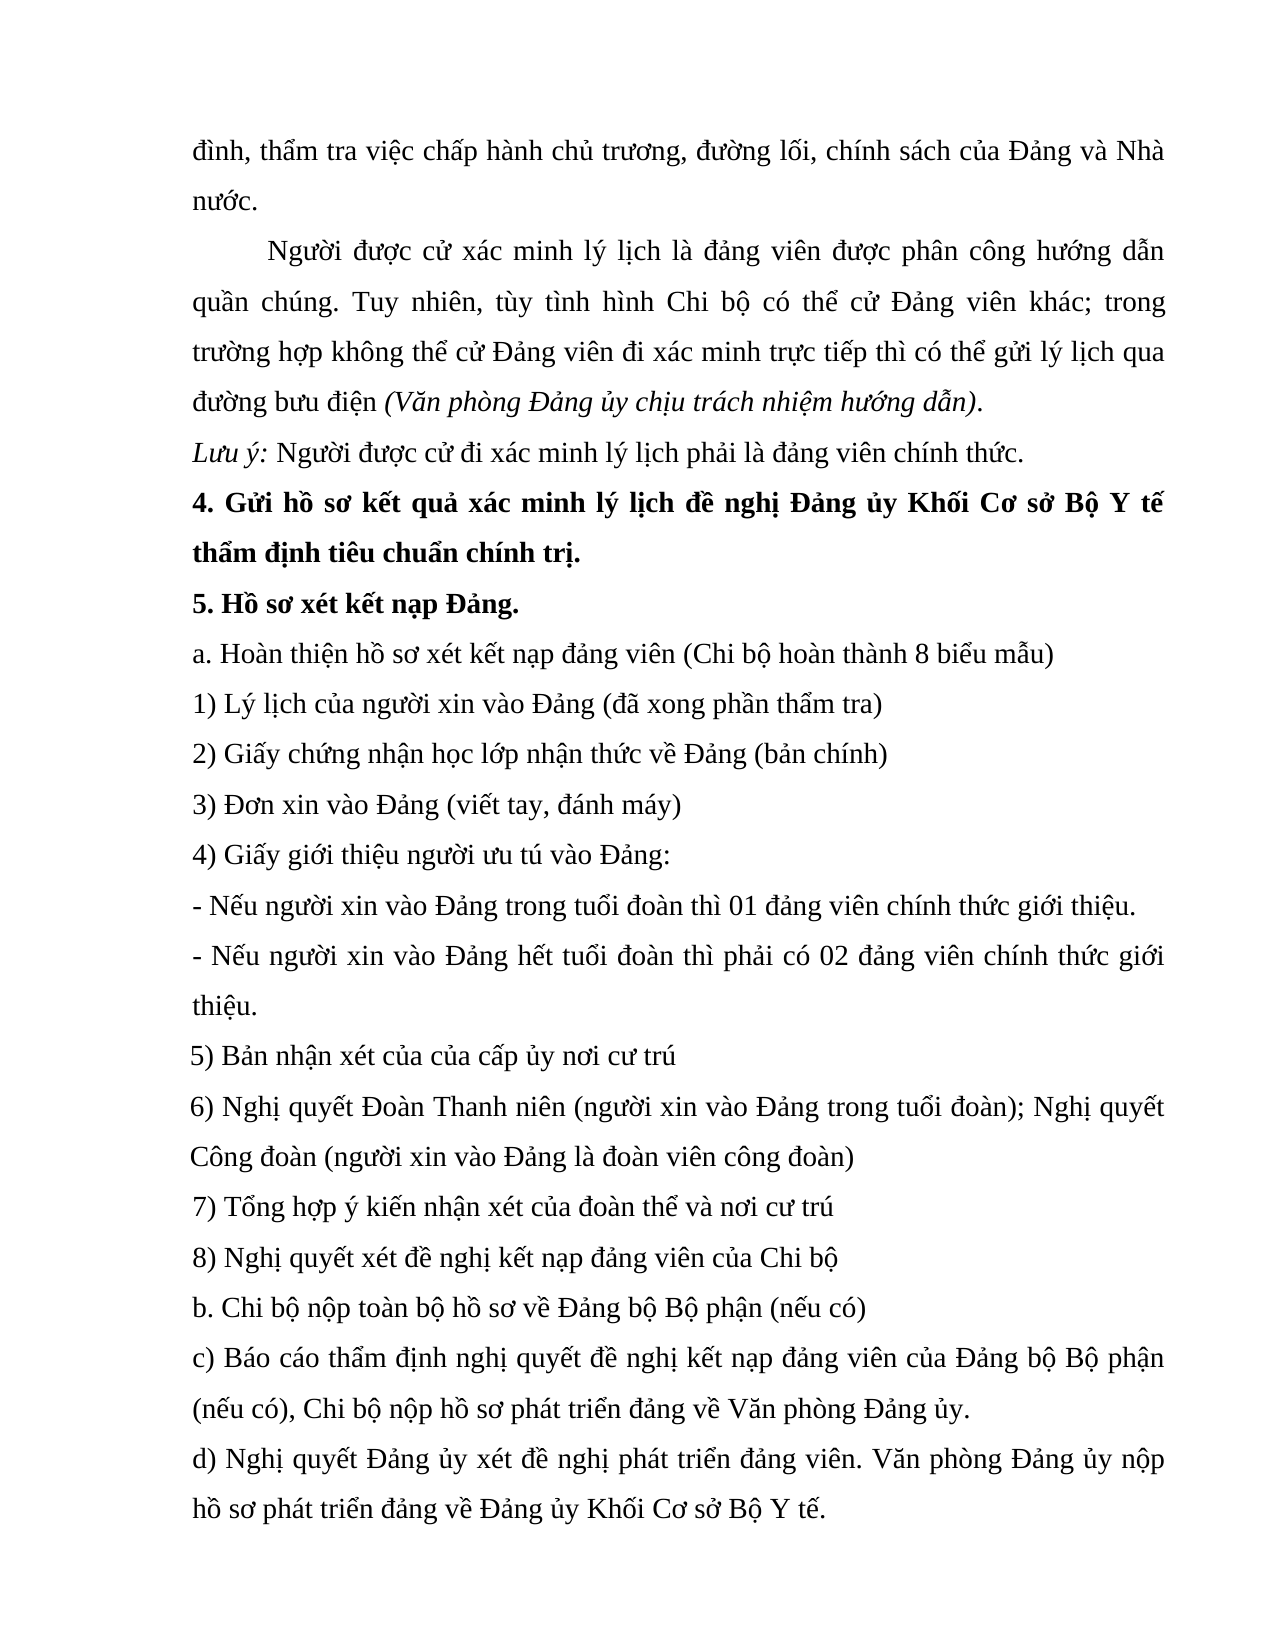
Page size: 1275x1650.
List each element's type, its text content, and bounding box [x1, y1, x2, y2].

text 7) Tổng hợp ý kiến nhận xét của đoàn thể và nơi cư trú [192, 1189, 1167, 1223]
text - Nếu người xin vào Đảng trong tuổi đoàn thì 01 đảng viên chính thức giới thiệu. [192, 888, 1167, 921]
text d) Nghị quyết Đảng ủy xét đề nghị phát triển đảng viên. Văn phòng Đảng ủy nộp hồ sơ phát triển đảng về Đảng ủy Khối Cơ sở Bộ Y tế. [192, 1441, 1167, 1525]
text 3) Đơn xin vào Đảng (viết tay, đánh máy) [192, 787, 1167, 821]
text 1) Lý lịch của người xin vào Đảng (đã xong phần thẩm tra) [192, 686, 1167, 720]
text c) Báo cáo thẩm định nghị quyết đề nghị kết nạp đảng viên của Đảng bộ Bộ phận (nếu có), Chi bộ nộp hồ sơ phát triển đảng về Văn phòng Đảng ủy. [192, 1340, 1167, 1424]
text Lưu ý: Người được cử đi xác minh lý lịch phải là đảng viên chính thức. [192, 435, 1167, 468]
text 5. Hồ sơ xét kết nạp Đảng. [192, 586, 1167, 619]
text 2) Giấy chứng nhận học lớp nhận thức về Đảng (bản chính) [192, 737, 1167, 770]
text Người được cử xác minh lý lịch là đảng viên được phân công hướng dẫn quần chúng. Tuy nhiên, tùy tình hình Chi bộ có thể cử Đảng viên khác; trong trường hợp không thể cử Đảng viên đi xác minh trực tiếp thì có thể gửi lý lịch qua đường bưu điện (Văn phòng Đảng ủy chịu trách nhiệm hướng dẫn). [192, 233, 1167, 418]
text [192, 133, 1167, 217]
text b. Chi bộ nộp toàn bộ hồ sơ về Đảng bộ Bộ phận (nếu có) [192, 1290, 1167, 1324]
text a. Hoàn thiện hồ sơ xét kết nạp đảng viên (Chi bộ hoàn thành 8 biểu mẫu) [192, 636, 1167, 669]
text - Nếu người xin vào Đảng hết tuổi đoàn thì phải có 02 đảng viên chính thức giới thiệu. [192, 938, 1167, 1022]
text 4) Giấy giới thiệu người ưu tú vào Đảng: [192, 837, 1167, 871]
text 5) Bản nhận xét của của cấp ủy nơi cư trú [189, 1038, 1167, 1072]
text 4. Gửi hồ sơ kết quả xác minh lý lịch đề nghị Đảng ủy Khối Cơ sở Bộ Y tế thẩm định tiêu chuẩn chính trị. [192, 485, 1167, 569]
text 8) Nghị quyết xét đề nghị kết nạp đảng viên của Chi bộ [192, 1240, 1167, 1273]
text 6) Nghị quyết Đoàn Thanh niên (người xin vào Đảng trong tuổi đoàn); Nghị quyết Công đoàn (người xin vào Đảng là đoàn viên công đoàn) [189, 1089, 1167, 1173]
